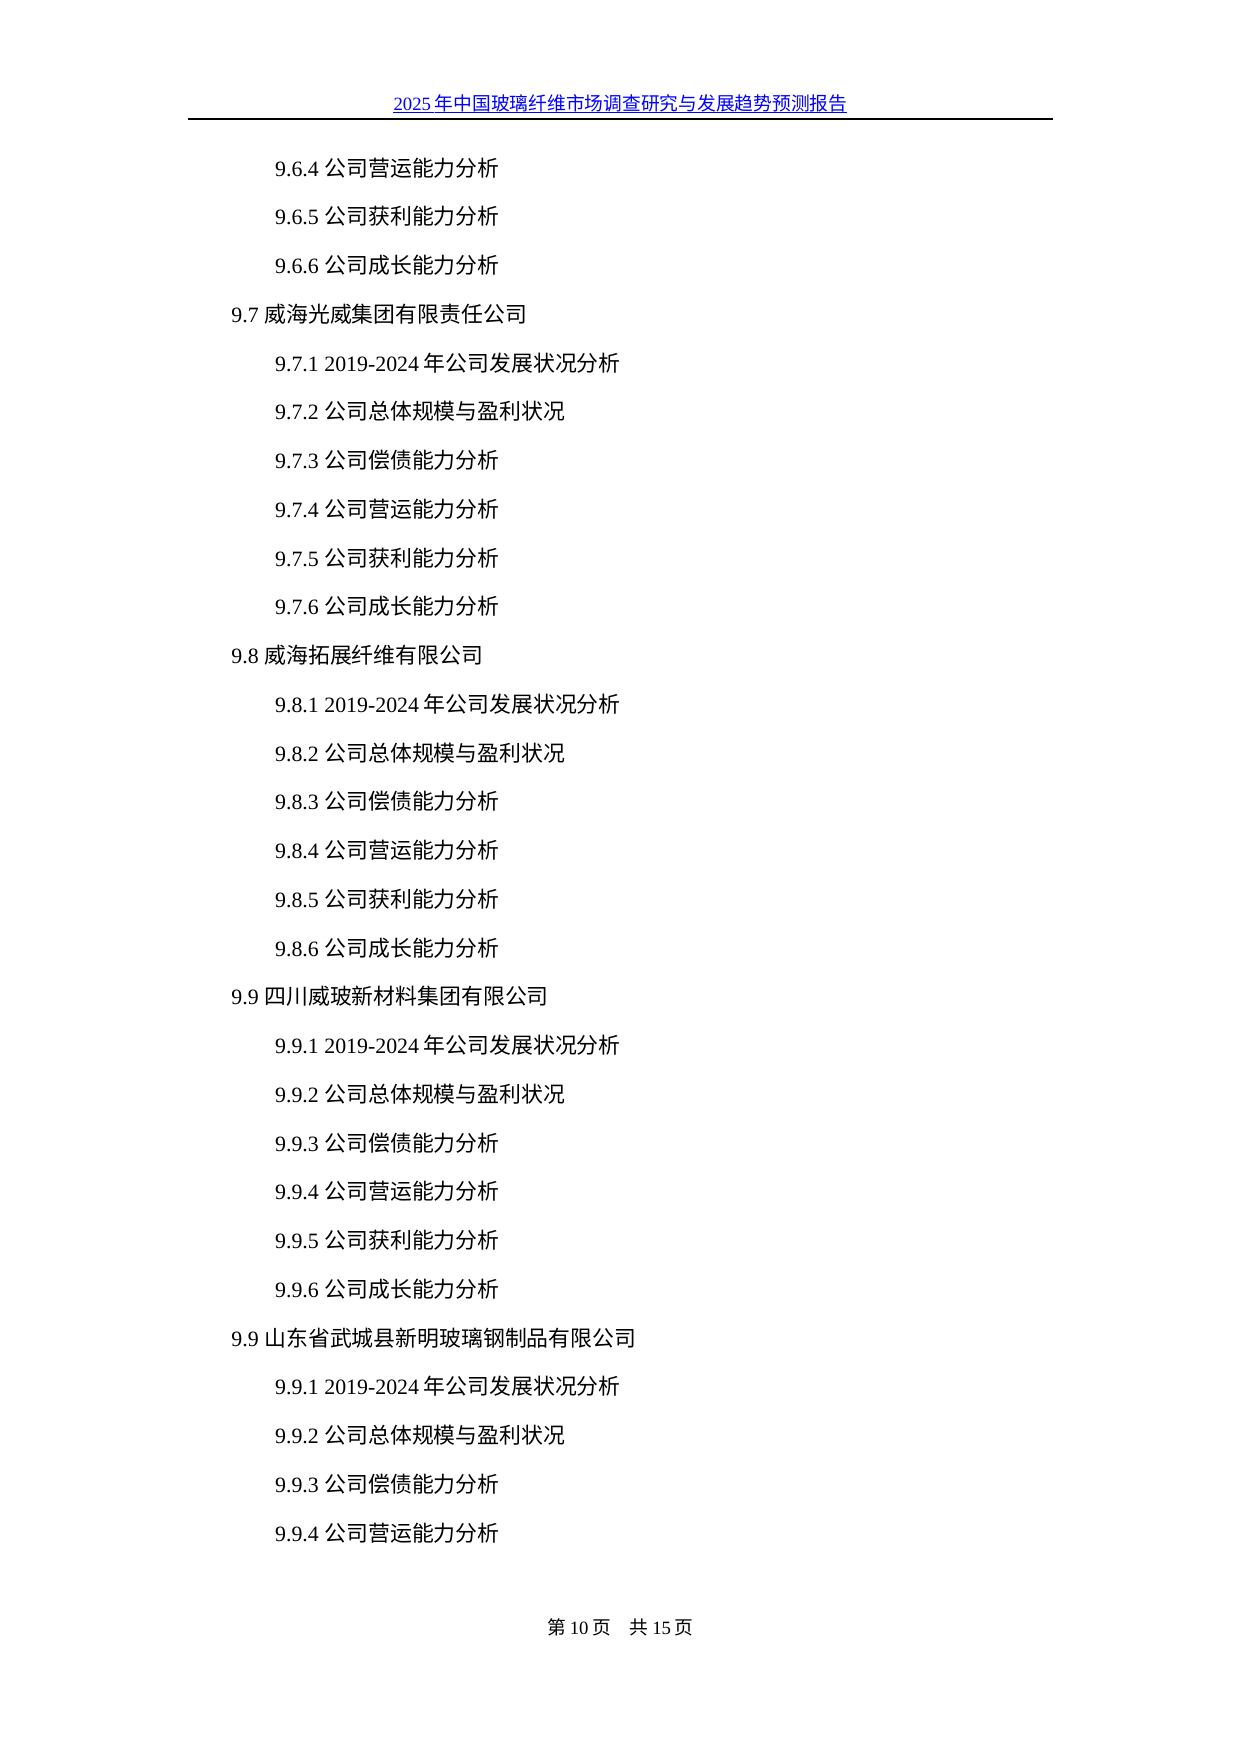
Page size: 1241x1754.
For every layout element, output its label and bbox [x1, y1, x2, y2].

text [187, 150, 1053, 1548]
